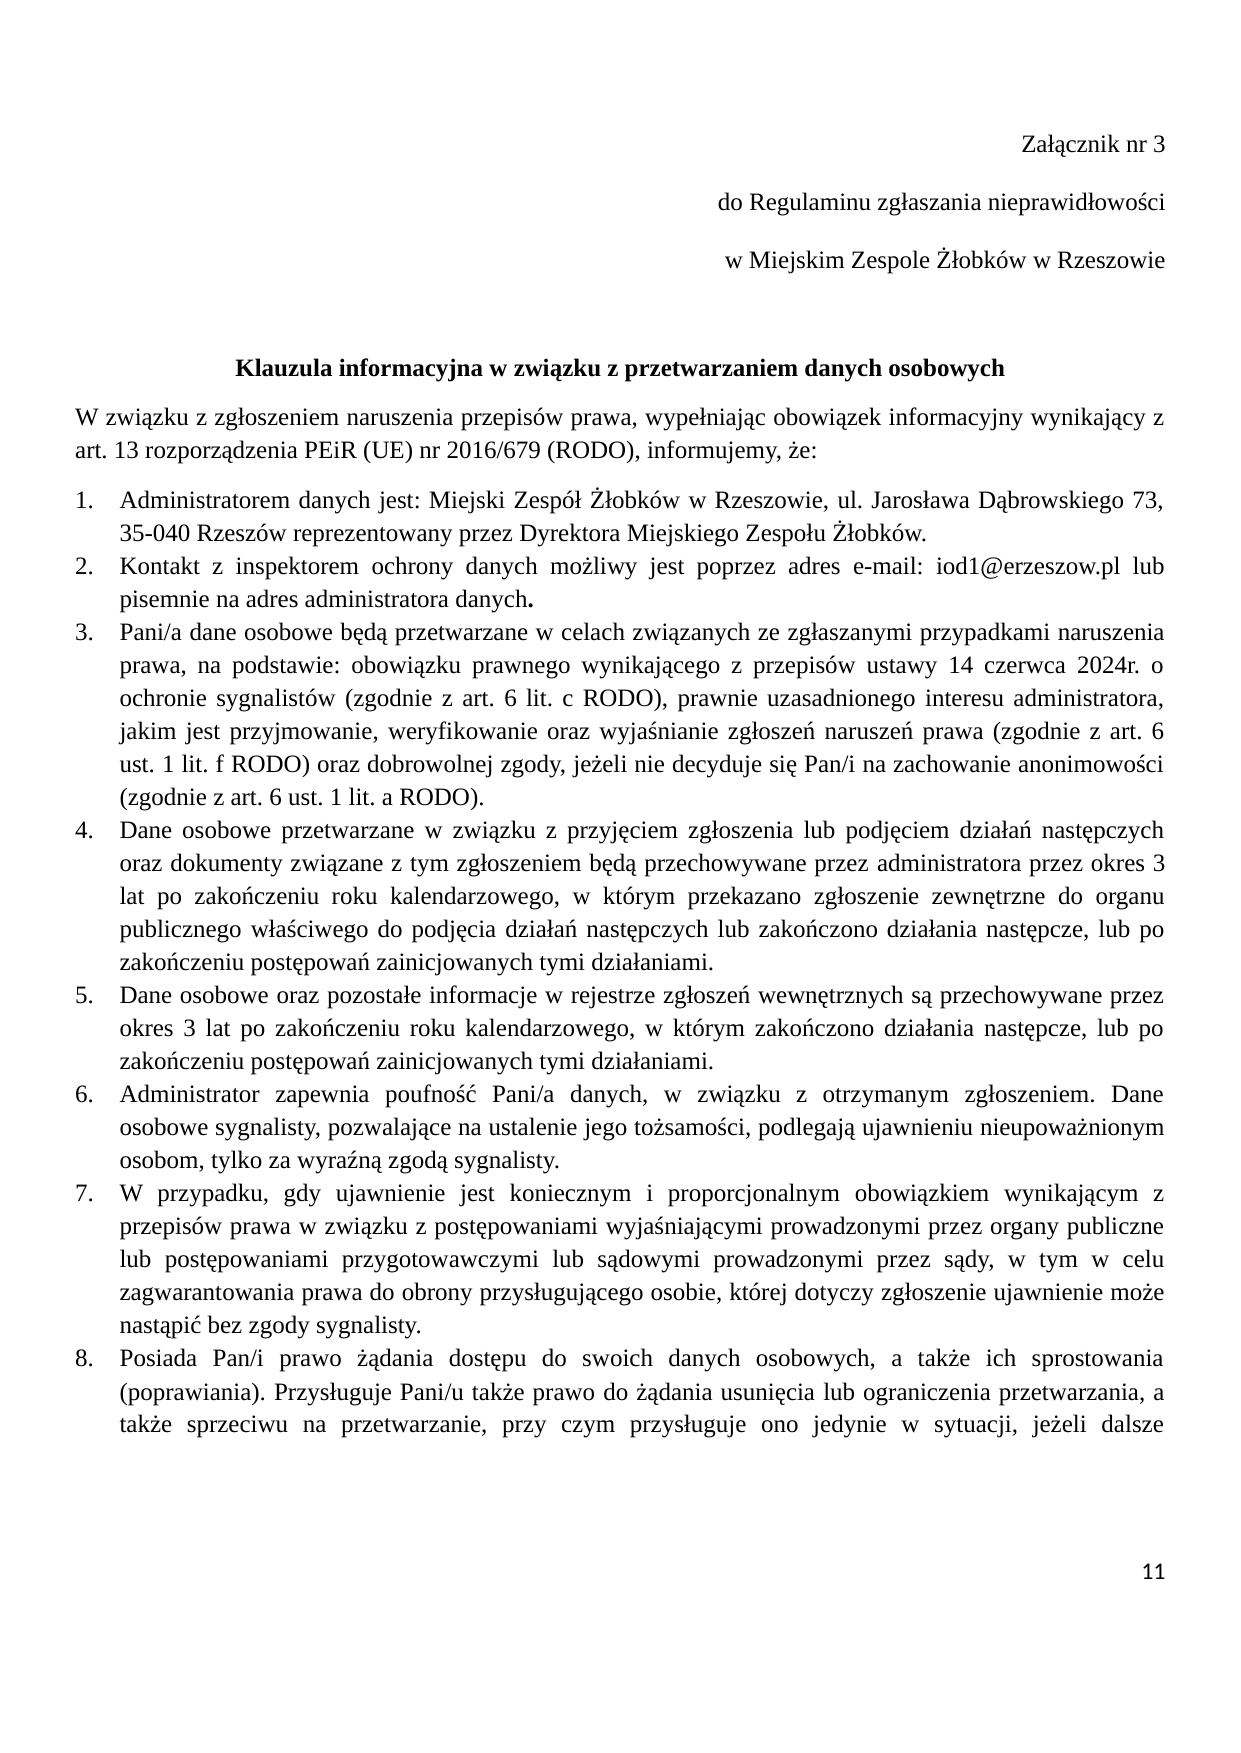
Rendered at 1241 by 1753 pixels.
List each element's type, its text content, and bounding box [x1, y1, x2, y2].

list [75, 1343, 1165, 1438]
list Administrator zapewnia poufność Pani/a danych, w związku z otrzymanym zgłoszeniem. Dane osobowe sygnalisty, pozwalające na ustalenie jego tożsamości, podlegają ujawnieniu nieupoważnionym osobom, tylko za wyraźną zgodą sygnalisty. [75, 1079, 1165, 1174]
text Załącznik nr 3 [75, 129, 1165, 158]
text do Regulaminu zgłaszania nieprawidłowości [75, 187, 1165, 216]
text Klauzula informacyjna w związku z przetwarzaniem danych osobowych [75, 353, 1165, 381]
list Pani/a dane osobowe będą przetwarzane w celach związanych ze zgłaszanymi przypadkami naruszenia prawa, na podstawie: obowiązku prawnego wynikającego z przepisów ustawy 14 czerwca 2024r. o ochronie sygnalistów (zgodnie z art. 6 lit. c RODO), prawnie uzasadnionego interesu administratora, jakim jest przyjmowanie, weryfikowanie oraz wyjaśnianie zgłoszeń naruszeń prawa (zgodnie z art. 6 ust. 1 lit. f RODO) oraz dobrowolnej zgody, jeżeli nie decyduje się Pan/i na zachowanie anonimowości (zgodnie z art. 6 ust. 1 lit. a RODO). [75, 617, 1165, 811]
list W przypadku, gdy ujawnienie jest koniecznym i proporcjonalnym obowiązkiem wynikającym z przepisów prawa w związku z postępowaniami wyjaśniającymi prowadzonymi przez organy publiczne lub postępowaniami przygotowawczymi lub sądowymi prowadzonymi przez sądy, w tym w celu zagwarantowania prawa do obrony przysługującego osobie, której dotyczy zgłoszenie ujawnienie może nastąpić bez zgody sygnalisty. [75, 1178, 1165, 1339]
text W związku z zgłoszeniem naruszenia przepisów prawa, wypełniając obowiązek informacyjny wynikający z art. 13 rozporządzenia PEiR (UE) nr 2016/679 (RODO), informujemy, że: [75, 402, 1165, 464]
text w Miejskim Zespole Żłobków w Rzeszowie [75, 245, 1165, 274]
list Kontakt z inspektorem ochrony danych możliwy jest poprzez adres e-mail: iod1@erzeszow.pl lub pisemnie na adres administratora danych. [75, 551, 1165, 613]
list Dane osobowe oraz pozostałe informacje w rejestrze zgłoszeń wewnętrznych są przechowywane przez okres 3 lat po zakończeniu roku kalendarzowego, w którym zakończono działania następcze, lub po zakończeniu postępowań zainicjowanych tymi działaniami. [75, 980, 1165, 1075]
list Administratorem danych jest: Miejski Zespół Żłobków w Rzeszowie, ul. Jarosława Dąbrowskiego 73, 35-040 Rzeszów reprezentowany przez Dyrektora Miejskiego Zespołu Żłobków. [75, 485, 1165, 547]
list Dane osobowe przetwarzane w związku z przyjęciem zgłoszenia lub podjęciem działań następczych oraz dokumenty związane z tym zgłoszeniem będą przechowywane przez administratora przez okres 3 lat po zakończeniu roku kalendarzowego, w którym przekazano zgłoszenie zewnętrzne do organu publicznego właściwego do podjęcia działań następczych lub zakończono działania następcze, lub po zakończeniu postępowań zainicjowanych tymi działaniami. [75, 815, 1165, 976]
